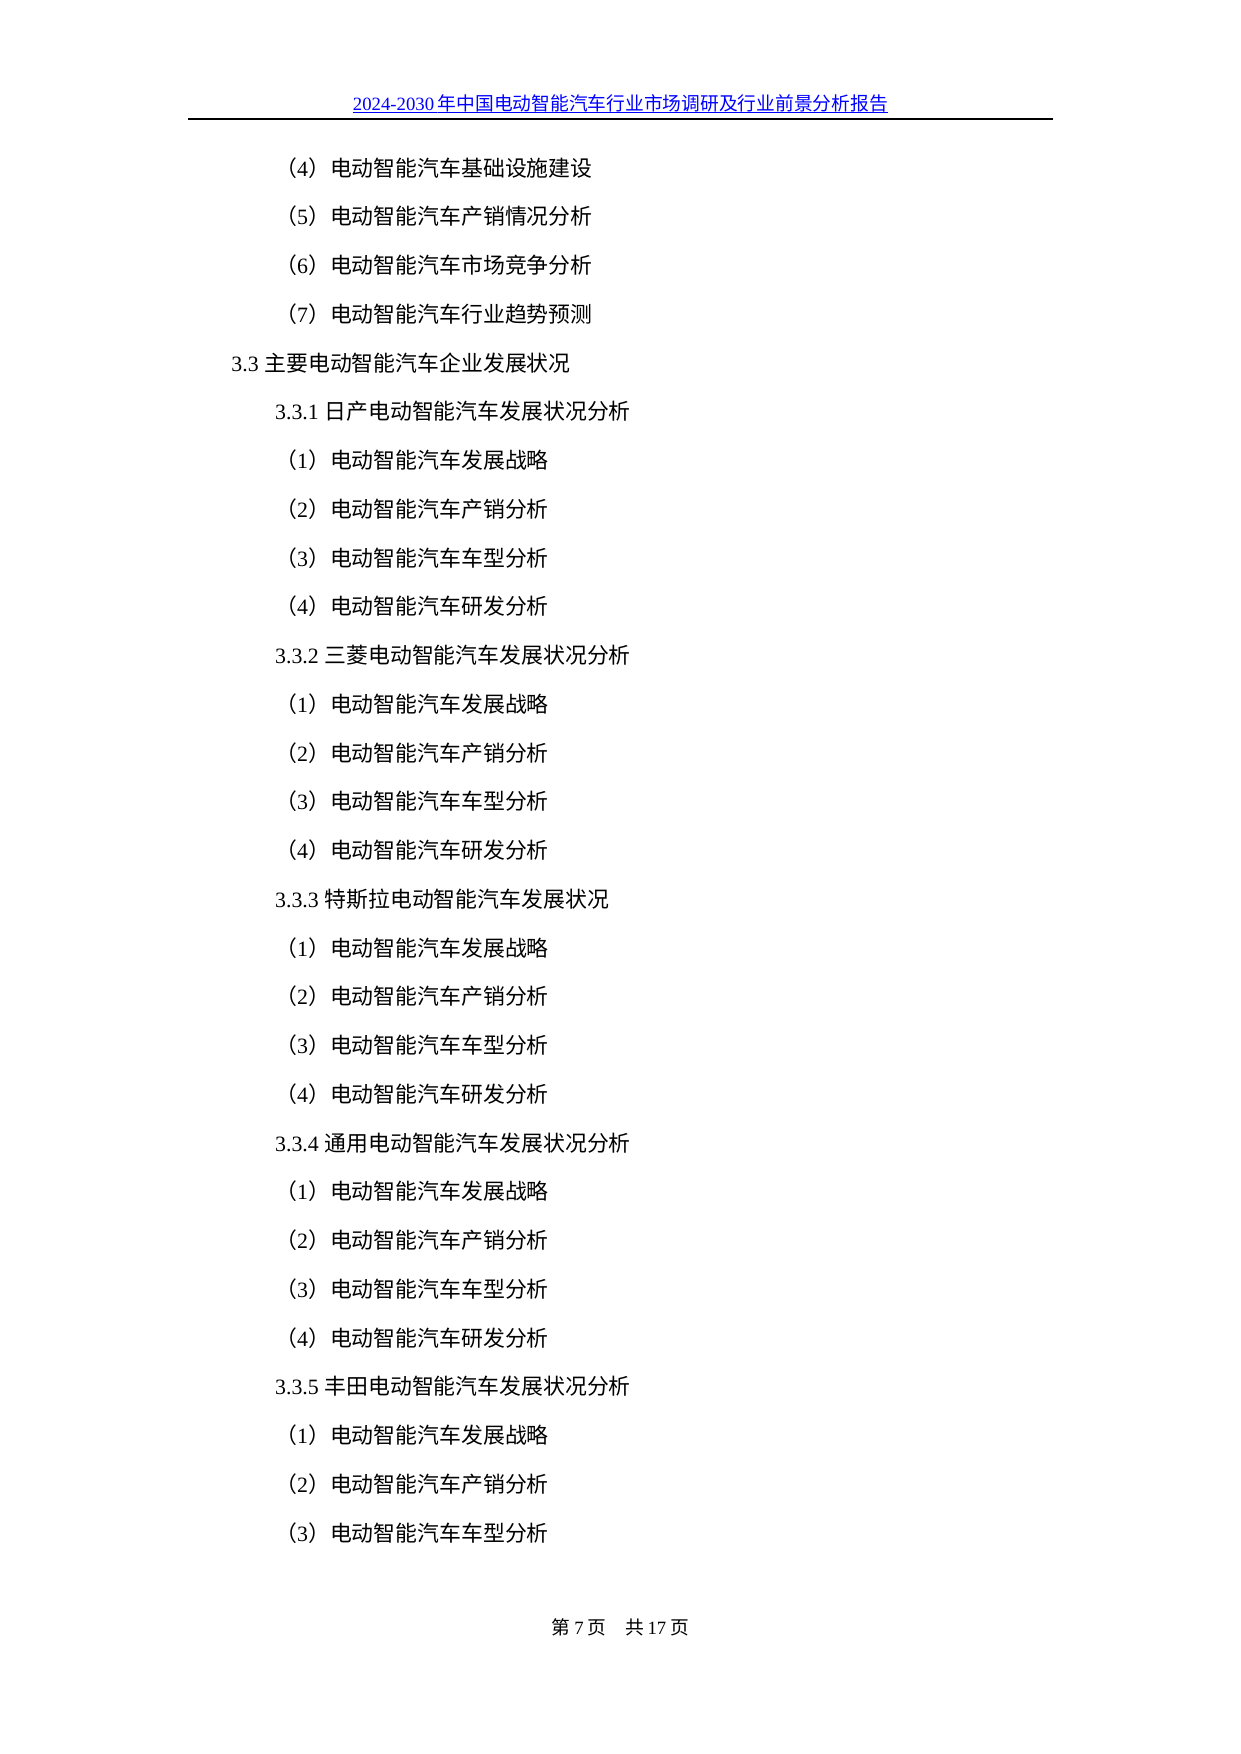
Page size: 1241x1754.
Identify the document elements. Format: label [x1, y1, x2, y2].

text [187, 150, 1053, 1548]
